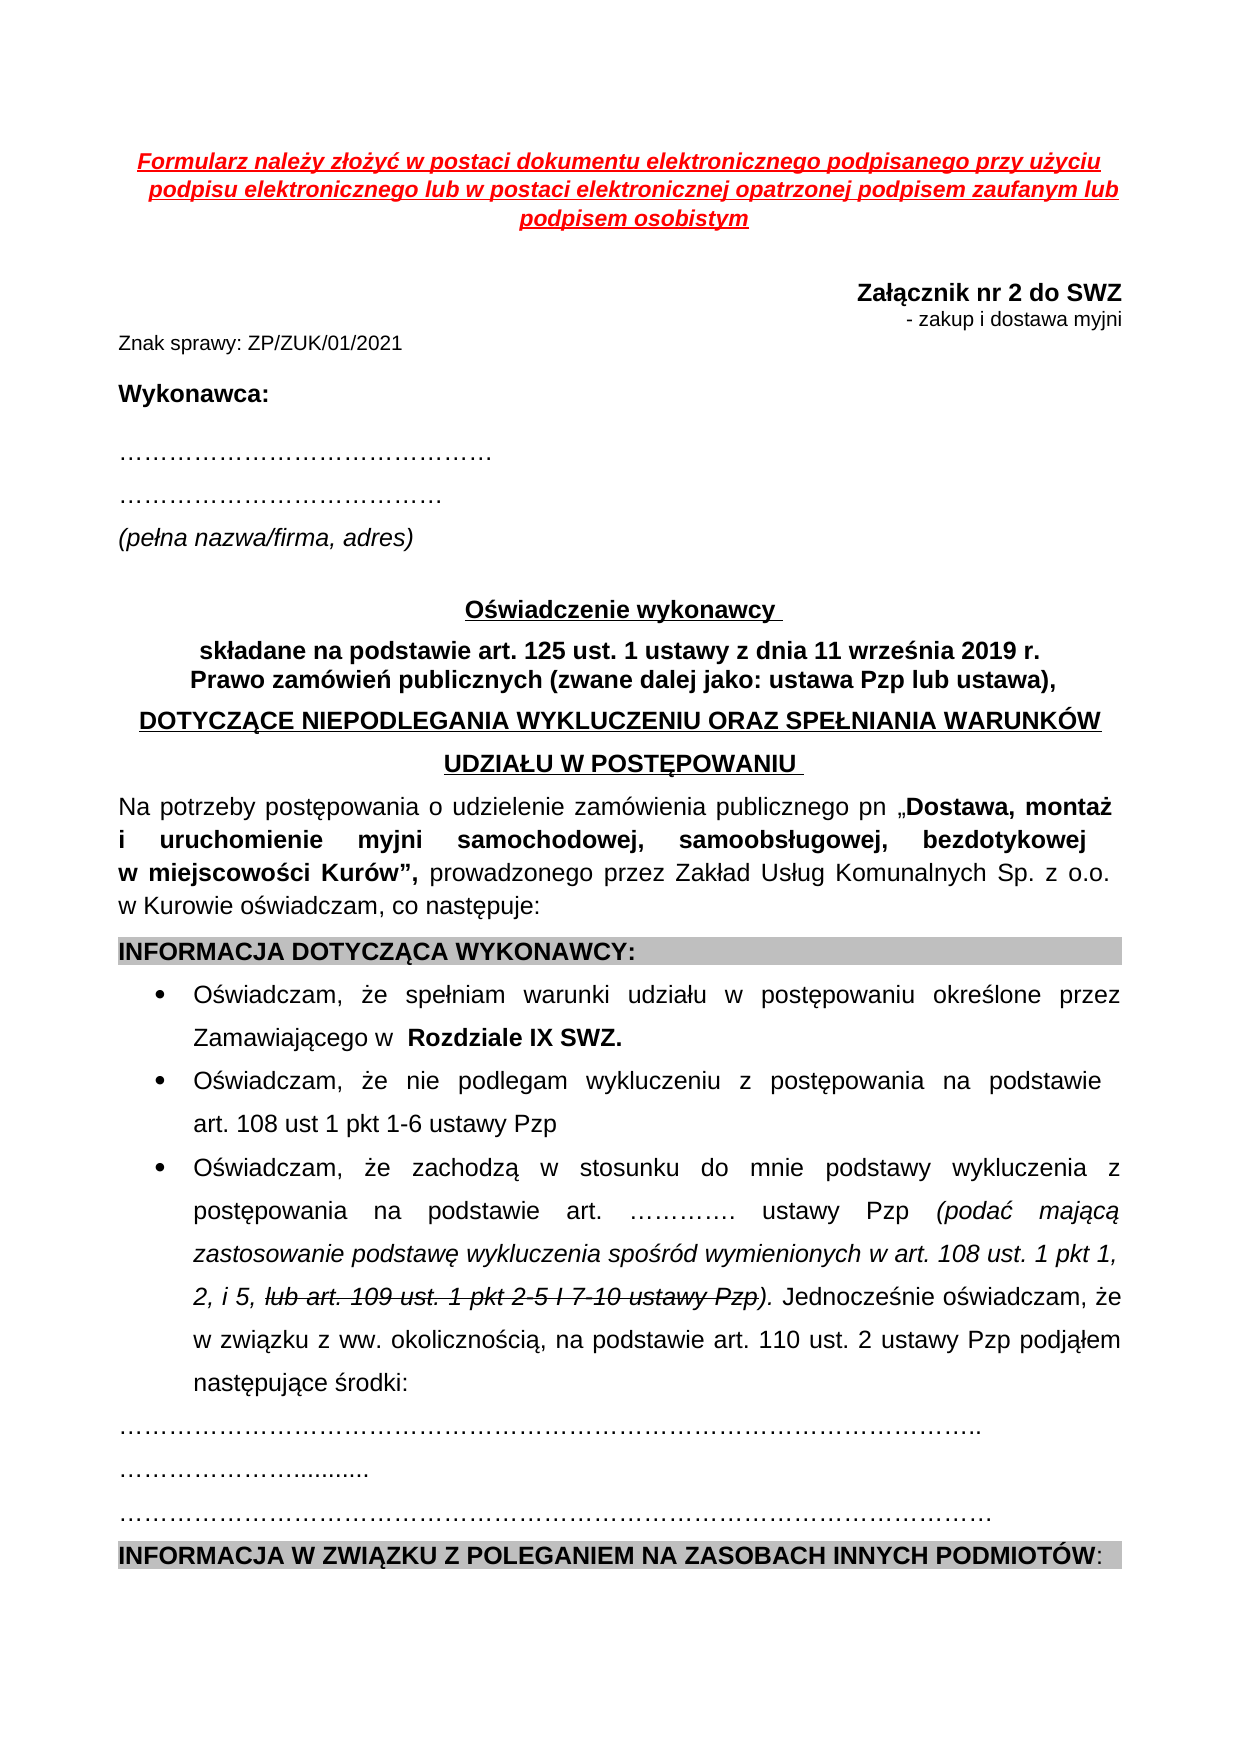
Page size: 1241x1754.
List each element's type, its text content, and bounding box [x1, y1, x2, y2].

text Wykonawca: [118, 379, 1122, 408]
text DOTYCZĄCE NIEPODLEGANIA WYKLUCZENIU ORAZ SPEŁNIANIA WARUNKÓW UDZIAŁU W POSTĘPOWANIU [118, 706, 1122, 778]
text - zakup i dostawa myjni [118, 307, 1122, 331]
text Oświadczenie wykonawcy [118, 594, 1122, 623]
text Formularz należy złożyć w postaci dokumentu elektronicznego podpisanego przy użyciu podpisu elektronicznego lub w postaci elektronicznej opatrzonej podpisem zaufanym lub podpisem osobistym [118, 148, 1122, 231]
text (pełna nazwa/firma, adres) [118, 523, 502, 551]
text INFORMACJA W ZWIĄZKU Z POLEGANIEM NA ZASOBACH INNYCH PODMIOTÓW: [118, 1541, 1122, 1569]
text …………………………………………………………………………………………..…………………...........…………………………………………………………………………………………… [118, 1411, 1122, 1526]
list Oświadczam, że spełniam warunki udziału w postępowaniu określone przez Zamawiającego w Rozdziale IX SWZ. [156, 980, 1122, 1052]
text ………………………………………………………………………… [118, 436, 502, 508]
list Oświadczam, że zachodzą w stosunku do mnie podstawy wykluczenia z postępowania na podstawie art. …………. ustawy Pzp (podać mającą zastosowanie podstawę wykluczenia spośród wymienionych w art. 108 ust. 1 pkt 1, 2, i 5, lub art. 109 ust. 1 pkt 2-5 I 7-10 ustawy Pzp). Jednocześnie oświadczam, że w związku z ww. okolicznością, na podstawie art. 110 ust. 2 ustawy Pzp podjąłem następujące środki: [156, 1152, 1122, 1397]
text składane na podstawie art. 125 ust. 1 ustawy z dnia 11 września 2019 r. [118, 636, 1122, 664]
text Znak sprawy: ZP/ZUK/01/2021 [118, 331, 1122, 355]
text INFORMACJA DOTYCZĄCA WYKONAWCY: [118, 937, 1122, 965]
text Prawo zamówień publicznych (zwane dalej jako: ustawa Pzp lub ustawa), [118, 664, 1122, 693]
text Na potrzeby postępowania o udzielenie zamówienia publicznego pn „Dostawa, montaż i uruchomienie myjni samochodowej, samoobsługowej, bezdotykowej w miejscowości Kurów”, prowadzonego przez Zakład Usług Komunalnych Sp. z o.o. w Kurowie oświadczam, co następuje: [118, 792, 1122, 920]
list Oświadczam, że nie podlegam wykluczeniu z postępowania na podstawie art. 108 ust 1 pkt 1-6 ustawy Pzp [156, 1066, 1122, 1138]
text Załącznik nr 2 do SWZ [118, 278, 1122, 307]
